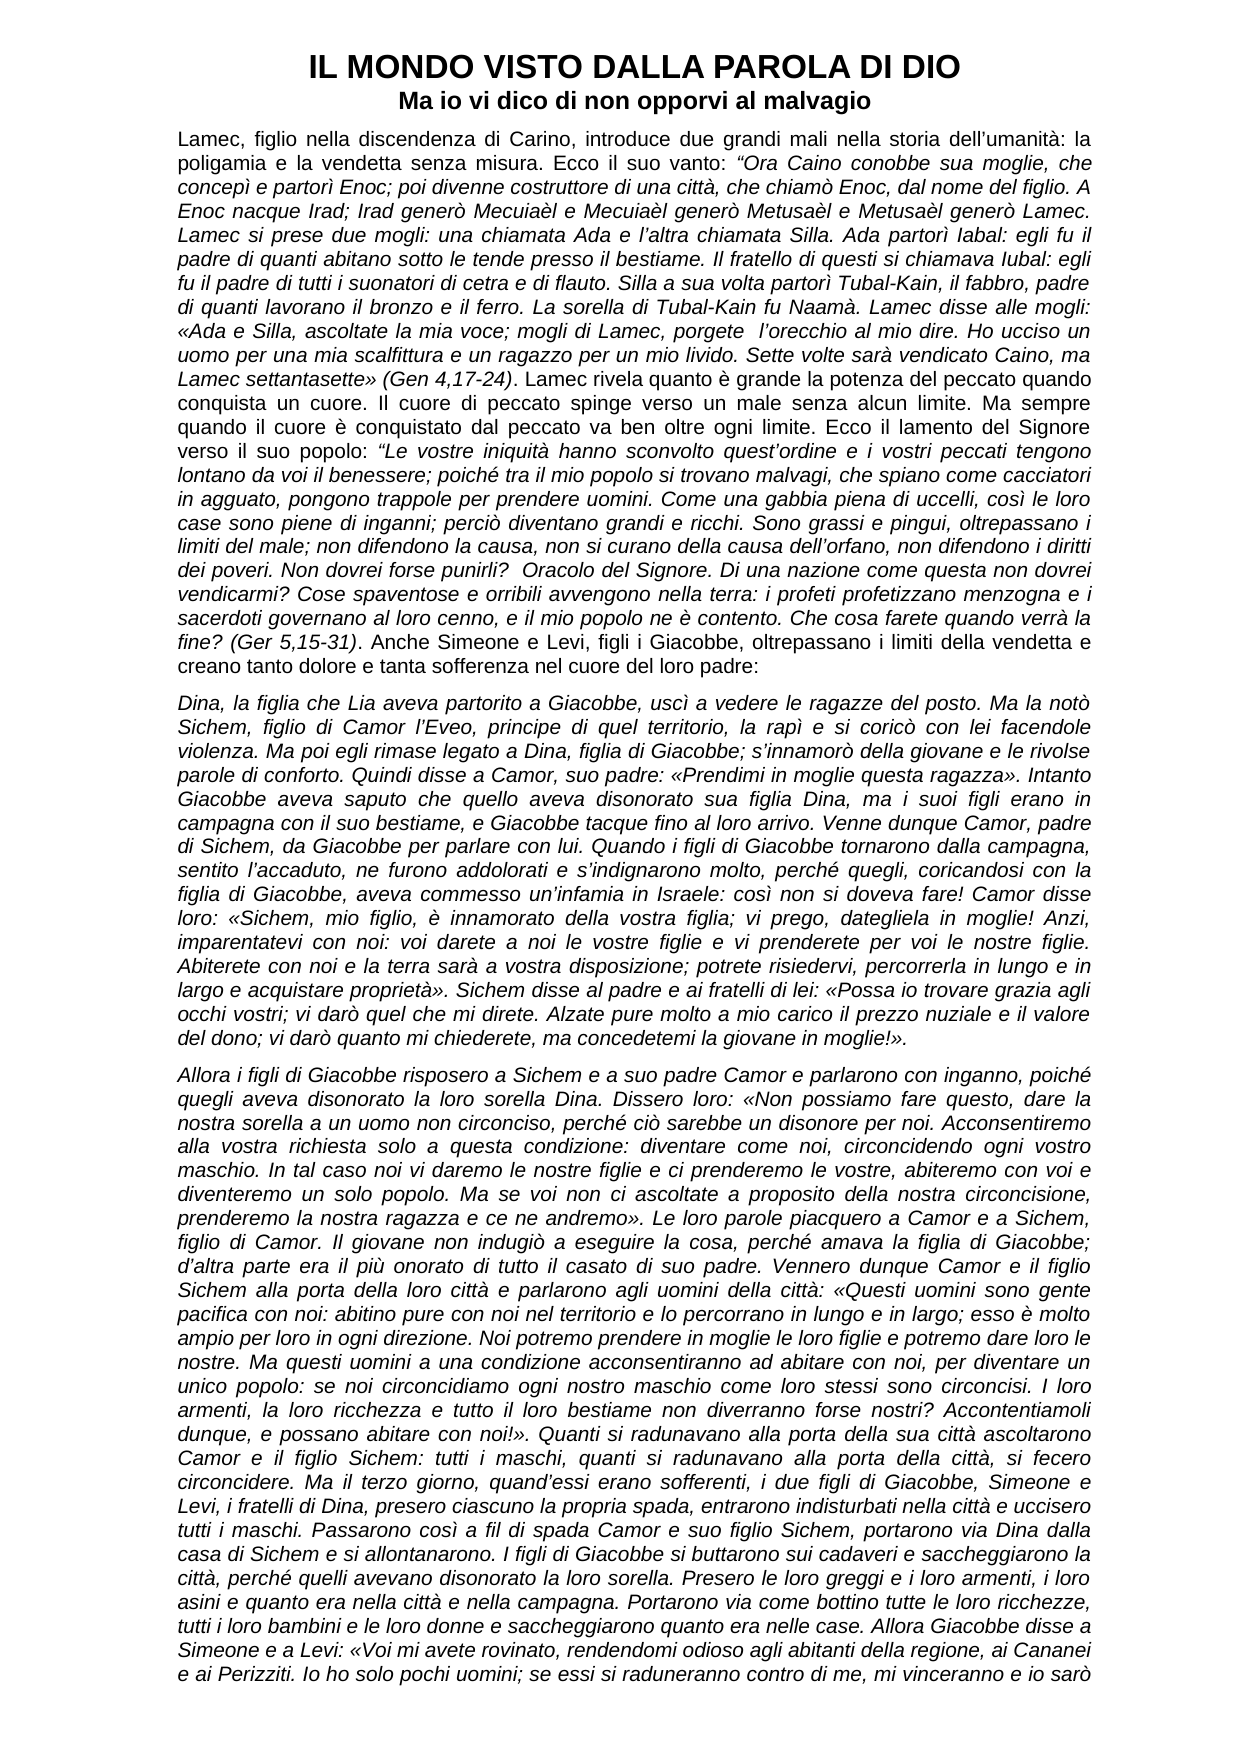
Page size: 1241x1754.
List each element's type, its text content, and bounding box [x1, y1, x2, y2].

text Dina, la figlia che Lia aveva partorito a Giacobbe, uscì a vedere le ragazze del posto. Ma la notò Sichem, figlio di Camor l’Eveo, principe di quel territorio, la rapì e si coricò con lei facendole violenza. Ma poi egli rimase legato a Dina, figlia di Giacobbe; s’innamorò della giovane e le rivolse parole di conforto. Quindi disse a Camor, suo padre: «Prendimi in moglie questa ragazza». Intanto Giacobbe aveva saputo che quello aveva disonorato sua figlia Dina, ma i suoi figli erano in campagna con il suo bestiame, e Giacobbe tacque fino al loro arrivo. Venne dunque Camor, padre di Sichem, da Giacobbe per parlare con lui. Quando i figli di Giacobbe tornarono dalla campagna, sentito l’accaduto, ne furono addolorati e s’indignarono molto, perché quegli, coricandosi con la figlia di Giacobbe, aveva commesso un’infamia in Israele: così non si doveva fare! Camor disse loro: «Sichem, mio figlio, è innamorato della vostra figlia; vi prego, dategliela in moglie! Anzi, imparentatevi con noi: voi darete a noi le vostre figlie e vi prenderete per voi le nostre figlie. Abiterete con noi e la terra sarà a vostra disposizione; potrete risiedervi, percorrerla in lungo e in largo e acquistare proprietà». Sichem disse al padre e ai fratelli di lei: «Possa io trovare grazia agli occhi vostri; vi darò quel che mi direte. Alzate pure molto a mio carico il prezzo nuziale e il valore del dono; vi darò quanto mi chiederete, ma concedetemi la giovane in moglie!». [177, 691, 1092, 1050]
text Lamec, figlio nella discendenza di Carino, introduce due grandi mali nella storia dell’umanità: la poligamia e la vendetta senza misura. Ecco il suo vanto: “Ora Caino conobbe sua moglie, che concepì e partorì Enoc; poi divenne costruttore di una città, che chiamò Enoc, dal nome del figlio. A Enoc nacque Irad; Irad generò Mecuiaèl e Mecuiaèl generò Metusaèl e Metusaèl generò Lamec. Lamec si prese due mogli: una chiamata Ada e l’altra chiamata Silla. Ada partorì Iabal: egli fu il padre di quanti abitano sotto le tende presso il bestiame. Il fratello di questi si chiamava Iubal: egli fu il padre di tutti i suonatori di cetra e di flauto. Silla a sua volta partorì Tubal-Kain, il fabbro, padre di quanti lavorano il bronzo e il ferro. La sorella di Tubal-Kain fu Naamà. Lamec disse alle mogli: «Ada e Silla, ascoltate la mia voce; mogli di Lamec, porgete l’orecchio al mio dire. Ho ucciso un uomo per una mia scalfittura e un ragazzo per un mio livido. Sette volte sarà vendicato Caino, ma Lamec settantasette» (Gen 4,17-24). Lamec rivela quanto è grande la potenza del peccato quando conquista un cuore. Il cuore di peccato spinge verso un male senza alcun limite. Ma sempre quando il cuore è conquistato dal peccato va ben oltre ogni limite. Ecco il lamento del Signore verso il suo popolo: “Le vostre iniquità hanno sconvolto quest’ordine e i vostri peccati tengono lontano da voi il benessere; poiché tra il mio popolo si trovano malvagi, che spiano come cacciatori in agguato, pongono trappole per prendere uomini. Come una gabbia piena di uccelli, così le loro case sono piene di inganni; perciò diventano grandi e ricchi. Sono grassi e pingui, oltrepassano i limiti del male; non difendono la causa, non si curano della causa dell’orfano, non difendono i diritti dei poveri. Non dovrei forse punirli? Oracolo del Signore. Di una nazione come questa non dovrei vendicarmi? Cose spaventose e orribili avvengono nella terra: i profeti profetizzano menzogna e i sacerdoti governano al loro cenno, e il mio popolo ne è contento. Che cosa farete quando verrà la fine? (Ger 5,15-31). Anche Simeone e Levi, figli i Giacobbe, oltrepassano i limiti della vendetta e creano tanto dolore e tanta sofferenza nel cuore del loro padre: [177, 127, 1092, 678]
subtitle Ma io vi dico di non opporvi al malvagio [177, 86, 1092, 114]
subtitle IL MONDO VISTO DALLA PAROLA DI DIO [177, 47, 1092, 86]
